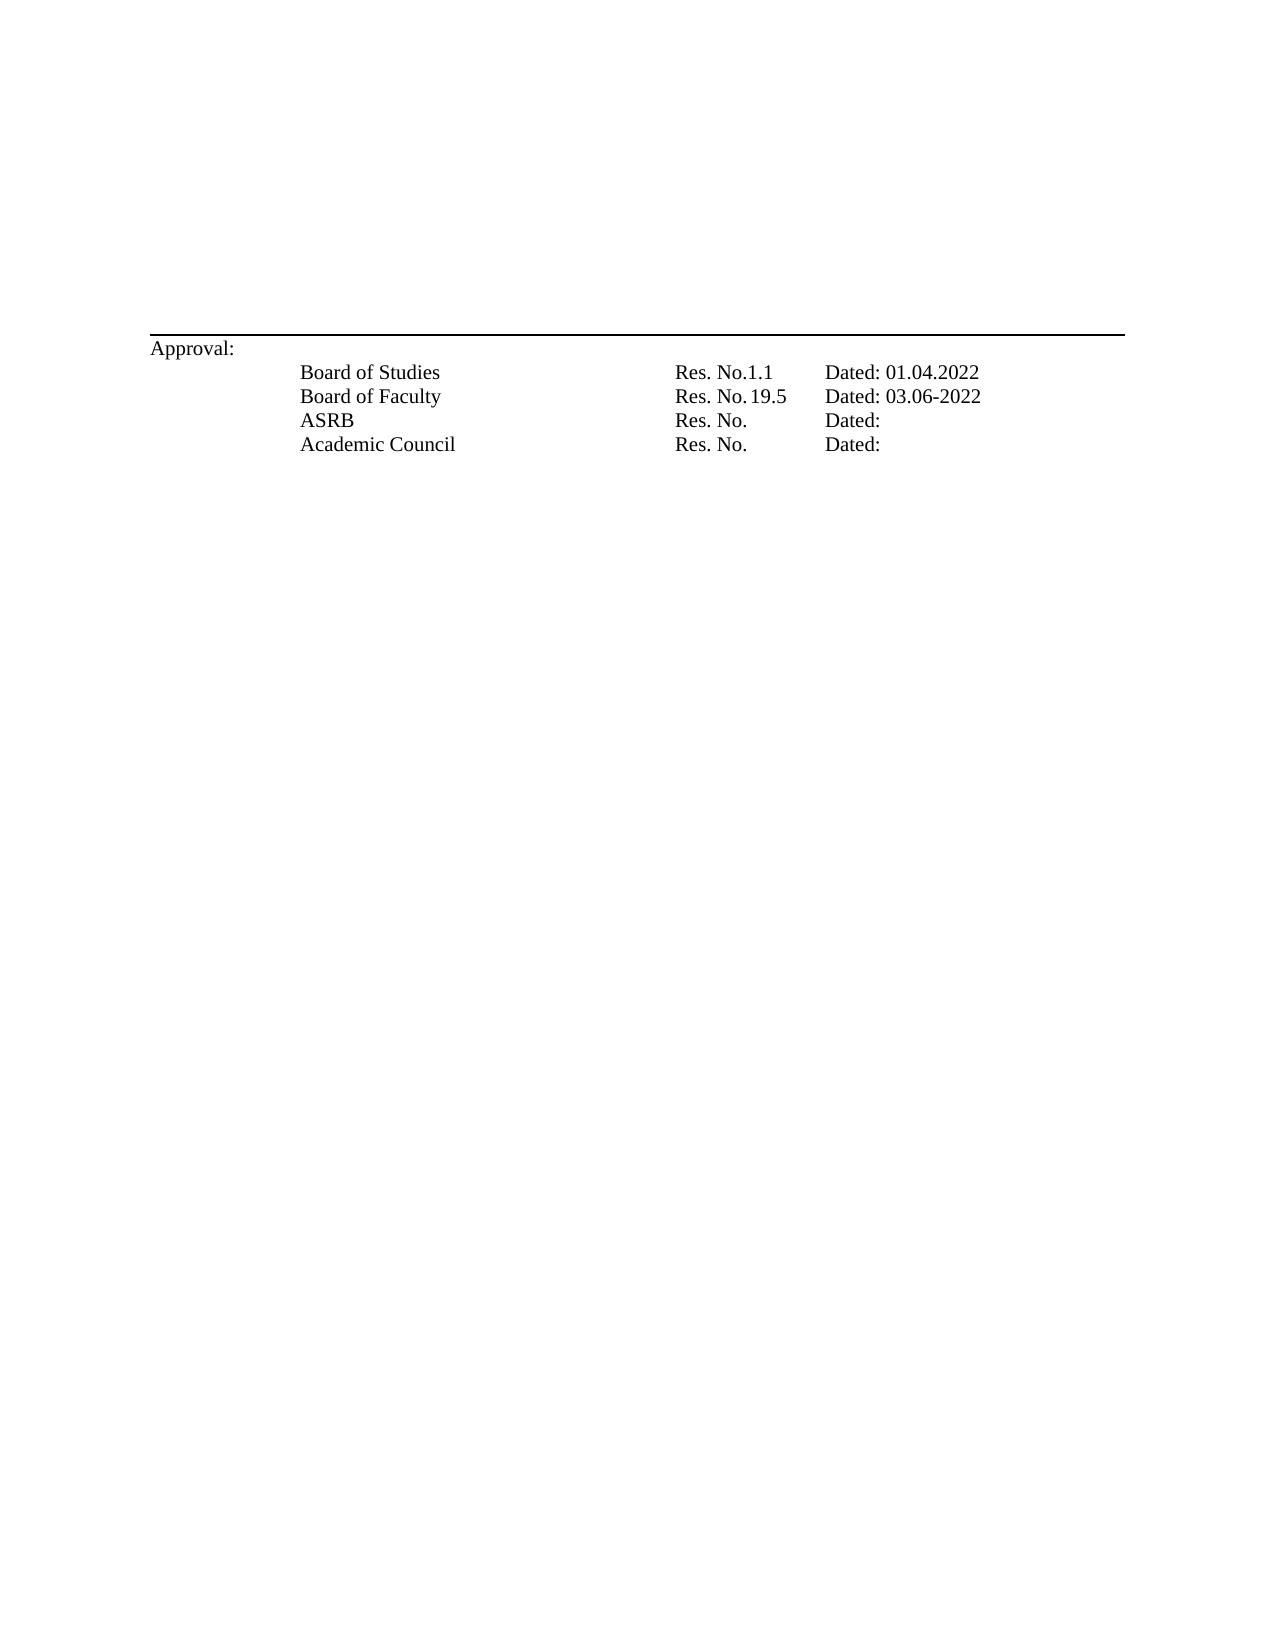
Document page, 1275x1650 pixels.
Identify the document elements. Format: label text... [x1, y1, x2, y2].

text Academic Council Res. No. Dated: [150, 432, 1125, 456]
text Approval: [150, 336, 1125, 359]
text ASRB Res. No. Dated: [150, 408, 1125, 432]
text Board of Studies Res. No.1.1 Dated: 01.04.2022 [225, 359, 1125, 384]
text Board of Faculty Res. No. 19.5 Dated: 03.06-2022 [225, 384, 1125, 408]
